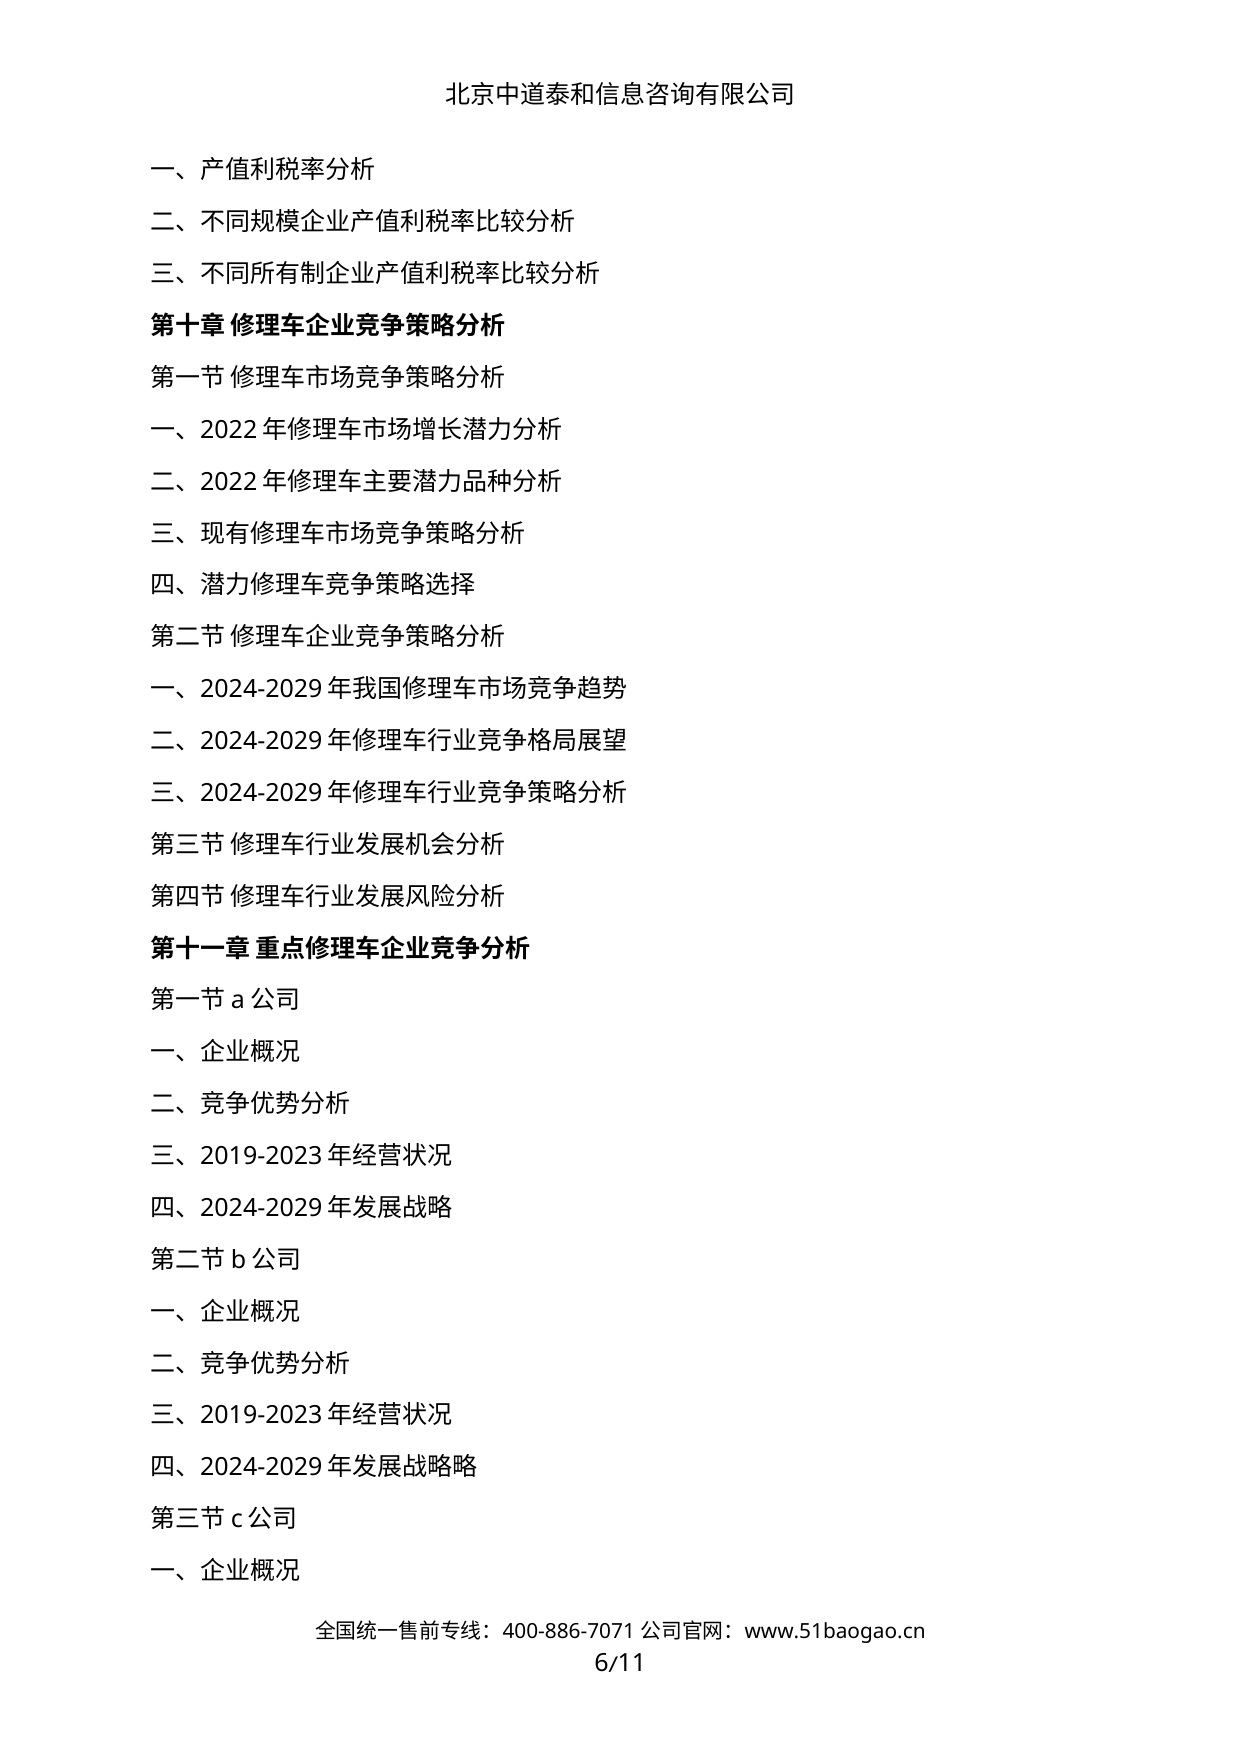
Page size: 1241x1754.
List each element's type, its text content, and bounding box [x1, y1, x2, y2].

text 第一节 修理车市场竞争策略分析 [150, 357, 1090, 394]
text 四、2024-2029年发展战略 [150, 1187, 1090, 1224]
text 一、2022年修理车市场增长潜力分析 [150, 409, 1090, 446]
text 三、现有修理车市场竞争策略分析 [150, 513, 1090, 549]
text 第四节 修理车行业发展风险分析 [150, 876, 1090, 912]
text 一、产值利税率分析 [150, 150, 1090, 186]
text 二、2022年修理车主要潜力品种分析 [150, 461, 1090, 497]
text 三、2024-2029年修理车行业竞争策略分析 [150, 772, 1090, 809]
text 第二节 修理车企业竞争策略分析 [150, 617, 1090, 653]
text 二、竞争优势分析 [150, 1084, 1090, 1120]
text 二、2024-2029年修理车行业竞争格局展望 [150, 721, 1090, 757]
text 四、潜力修理车竞争策略选择 [150, 565, 1090, 601]
text 三、不同所有制企业产值利税率比较分析 [150, 254, 1090, 290]
text 一、企业概况 [150, 1032, 1090, 1068]
text 一、企业概况 [150, 1291, 1090, 1327]
text 第一节 a公司 [150, 980, 1090, 1016]
text 四、2024-2029年发展战略略 [150, 1447, 1090, 1483]
text 第十章 修理车企业竞争策略分析 [150, 306, 1090, 342]
text 第十一章 重点修理车企业竞争分析 [150, 928, 1090, 964]
text 第二节 b公司 [150, 1239, 1090, 1276]
text 三、2019-2023年经营状况 [150, 1136, 1090, 1172]
text 第三节 c公司 [150, 1499, 1090, 1535]
text 二、竞争优势分析 [150, 1343, 1090, 1379]
text 二、不同规模企业产值利税率比较分析 [150, 202, 1090, 238]
text 一、2024-2029年我国修理车市场竞争趋势 [150, 669, 1090, 705]
text 一、企业概况 [150, 1551, 1090, 1587]
text 三、2019-2023年经营状况 [150, 1395, 1090, 1431]
text 第三节 修理车行业发展机会分析 [150, 824, 1090, 861]
